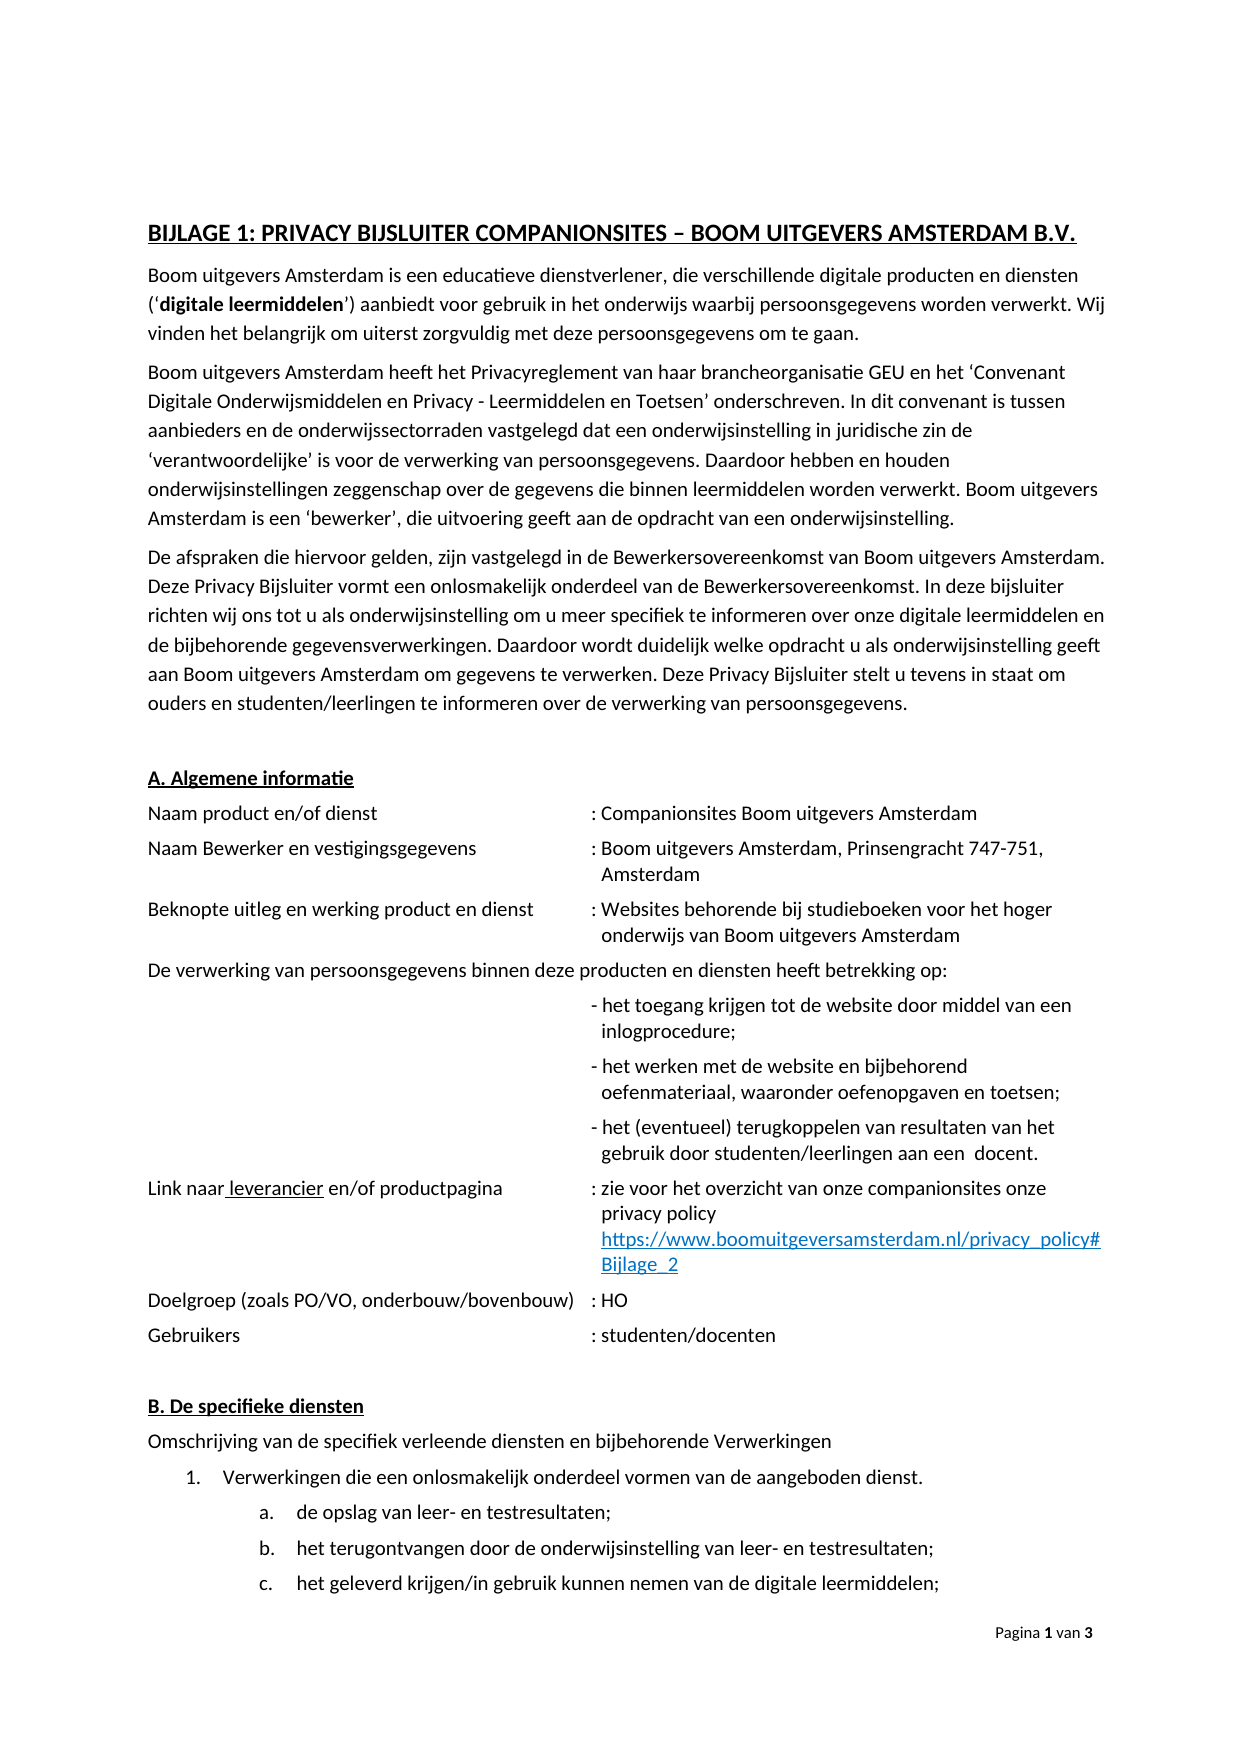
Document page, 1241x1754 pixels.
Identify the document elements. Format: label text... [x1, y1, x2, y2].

text De verwerking van persoonsgegevens binnen deze producten en diensten heeft betrekking op: [148, 957, 1107, 983]
text Gebruikers : studenten/docenten [148, 1322, 1107, 1348]
text BIJLAGE 1: PRIVACY BIJSLUITER COMPANIONSITES – BOOM UITGEVERS AMSTERDAM B.V. [148, 217, 1107, 247]
text De afspraken die hiervoor gelden, zijn vastgelegd in de Bewerkersovereenkomst van Boom uitgevers Amsterdam. Deze Privacy Bijsluiter vormt een onlosmakelijk onderdeel van de Bewerkersovereenkomst. In deze bijsluiter richten wij ons tot u als onderwijsinstelling om u meer specifiek te informeren over onze digitale leermiddelen en de bijbehorende gegevensverwerkingen. Daardoor wordt duidelijk welke opdracht u als onderwijsinstelling geeft aan Boom uitgevers Amsterdam om gegevens te verwerken. Deze Privacy Bijsluiter stelt u tevens in staat om ouders en studenten/leerlingen te informeren over de verwerking van persoonsgegevens. [148, 544, 1107, 716]
list het geleverd krijgen/in gebruik kunnen nemen van de digitale leermiddelen; [259, 1570, 1107, 1596]
text Boom uitgevers Amsterdam heeft het Privacyreglement van haar brancheorganisatie GEU en het ‘Convenant Digitale Onderwijsmiddelen en Privacy - Leermiddelen en Toetsen’ onderschreven. In dit convenant is tussen aanbieders en de onderwijssectorraden vastgelegd dat een onderwijsinstelling in juridische zin de ‘verantwoordelijke’ is voor de verwerking van persoonsgegevens. Daardoor hebben en houden onderwijsinstellingen zeggenschap over de gegevens die binnen leermiddelen worden verwerkt. Boom uitgevers Amsterdam is een ‘bewerker’, die uitvoering geeft aan de opdracht van een onderwijsinstelling. [148, 359, 1107, 531]
text Naam product en/of dienst : Companionsites Boom uitgevers Amsterdam [148, 800, 1107, 826]
list de opslag van leer- en testresultaten; [259, 1499, 1107, 1525]
text Naam Bewerker en vestigingsgegevens : Boom uitgevers Amsterdam, Prinsengracht 747-751, Amsterdam [148, 836, 1107, 886]
text Doelgroep (zoals PO/VO, onderbouw/bovenbouw) : HO [148, 1287, 1107, 1312]
text A. Algemene informatie [148, 765, 1107, 790]
text B. De specifieke diensten [148, 1393, 1107, 1418]
text - het werken met de website en bijbehorend oefenmateriaal, waaronder oefenopgaven en toetsen; [148, 1053, 1107, 1104]
text Boom uitgevers Amsterdam is een educatieve dienstverlener, die verschillende digitale producten en diensten (‘digitale leermiddelen’) aanbiedt voor gebruik in het onderwijs waarbij persoonsgegevens worden verwerkt. Wij vinden het belangrijk om uiterst zorgvuldig met deze persoonsgegevens om te gaan. [148, 262, 1107, 346]
text Beknopte uitleg en werking product en dienst : Websites behorende bij studieboeken voor het hoger onderwijs van Boom uitgevers Amsterdam [148, 896, 1107, 947]
text Link naar leverancier en/of productpagina : zie voor het overzicht van onze companionsites onze privacy policy https://www.boomuitgeversamsterdam.nl/privacy_policy#Bijlage_2 [148, 1175, 1107, 1277]
text - het toegang krijgen tot de website door middel van een inlogprocedure; [148, 993, 1107, 1043]
list Verwerkingen die een onlosmakelijk onderdeel vormen van de aangeboden dienst. [185, 1464, 1107, 1489]
list het terugontvangen door de onderwijsinstelling van leer- en testresultaten; [259, 1535, 1107, 1560]
text Omschrijving van de specifiek verleende diensten en bijbehorende Verwerkingen [148, 1428, 1107, 1454]
text - het (eventueel) terugkoppelen van resultaten van het gebruik door studenten/leerlingen aan een docent. [148, 1114, 1107, 1165]
